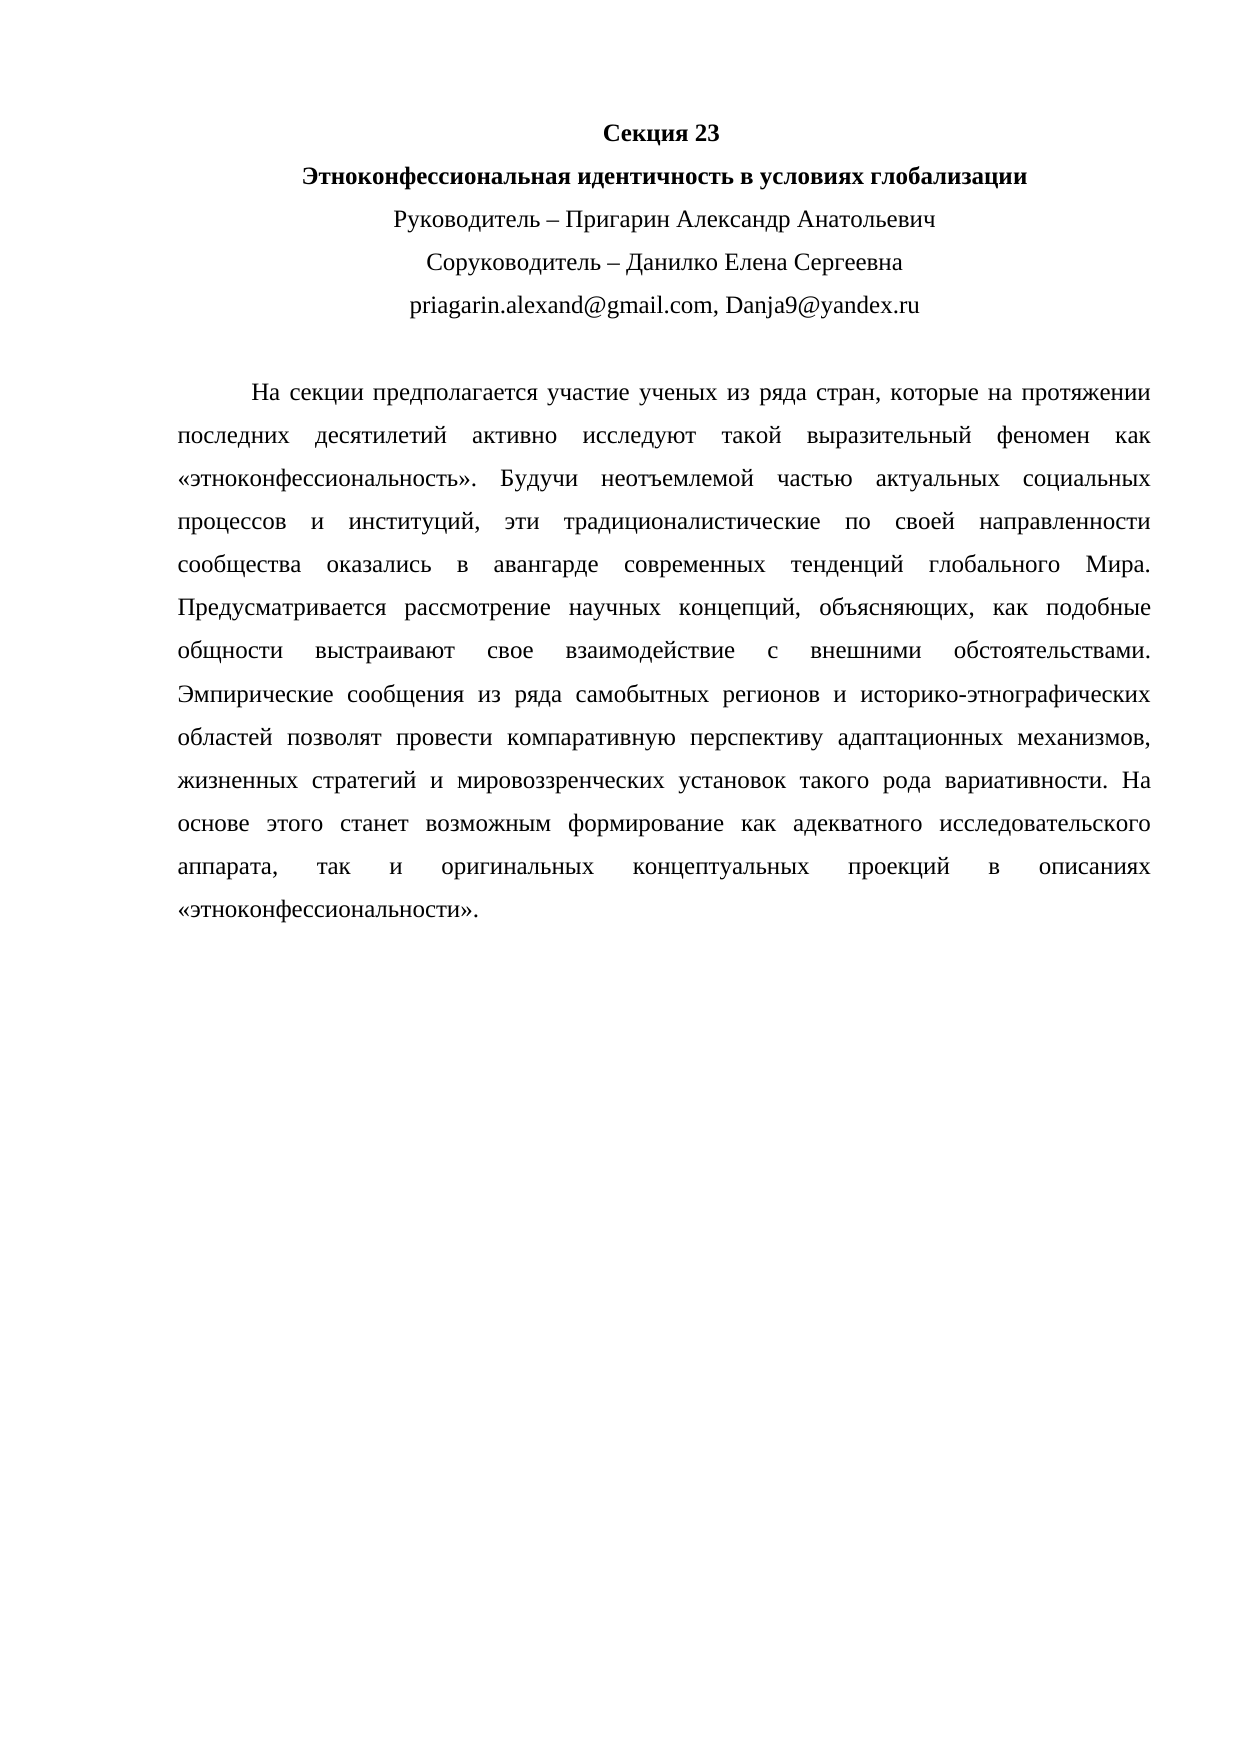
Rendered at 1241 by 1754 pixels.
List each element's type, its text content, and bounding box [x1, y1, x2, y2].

text priagarin.alexand@gmail.com, Danja9@yandex.ru [177, 291, 1152, 319]
text Секция 23 Этноконфессиональная идентичность в условиях глобализации [177, 118, 1152, 190]
text Соруководитель – Данилко Елена Сергеевна [177, 247, 1152, 276]
text Руководитель – Пригарин Александр Анатольевич [177, 204, 1152, 233]
text На секции предполагается участие ученых из ряда стран, которые на протяжении последних десятилетий активно исследуют такой выразительный феномен как «этноконфессиональность». Будучи неотъемлемой частью актуальных социальных процессов и институций, эти традиционалистические по своей направленности сообщества оказались в авангарде современных тенденций глобального Мира. Предусматривается рассмотрение научных концепций, объясняющих, как подобные общности выстраивают свое взаимодействие с внешними обстоятельствами. Эмпирические сообщения из ряда самобытных регионов и историко-этнографических областей позволят провести компаративную перспективу адаптационных механизмов, жизненных стратегий и мировоззренческих установок такого рода вариативности. На основе этого станет возможным формирование как адекватного исследовательского аппарата, так и оригинальных концептуальных проекций в описаниях «этноконфессиональности». [177, 377, 1152, 923]
